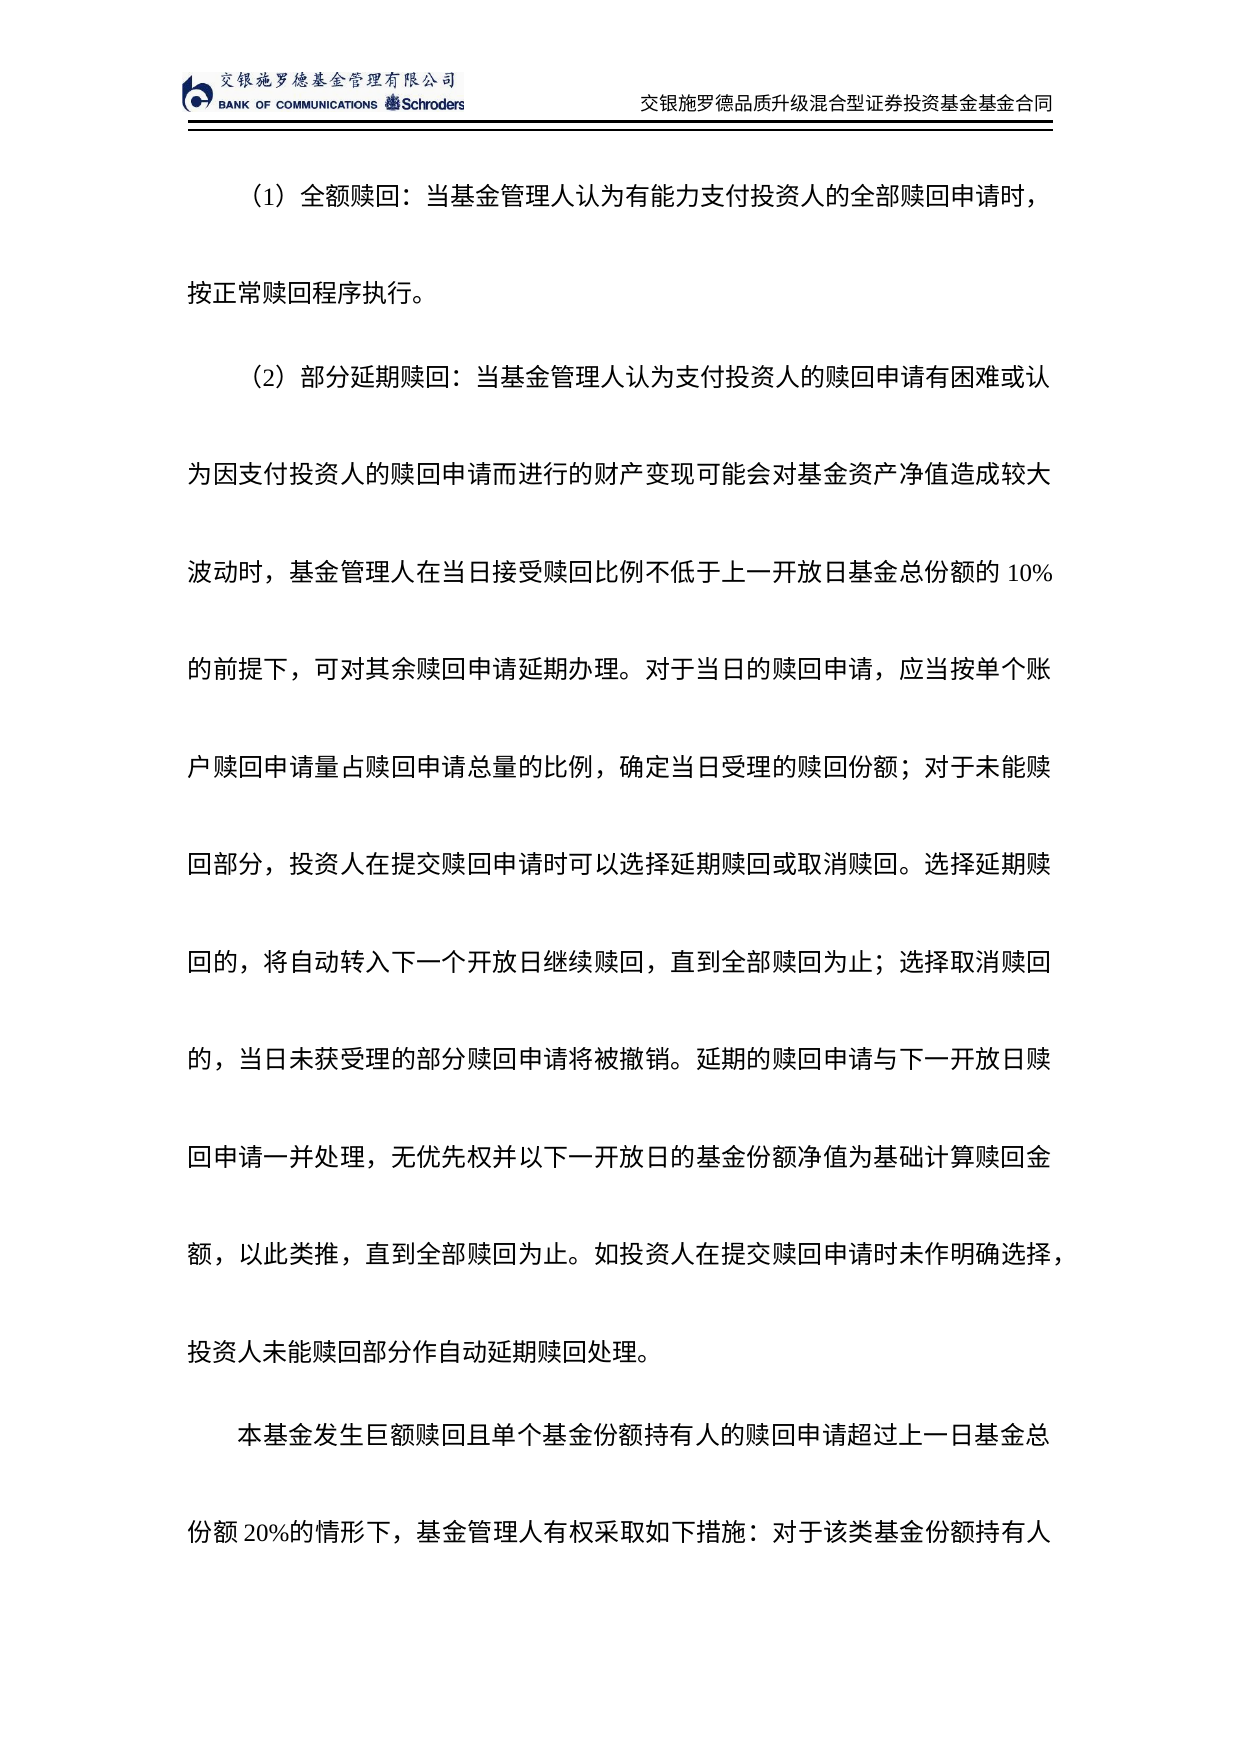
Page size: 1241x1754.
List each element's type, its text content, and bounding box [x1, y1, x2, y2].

text （1）全额赎回：当基金管理人认为有能力支付投资人的全部赎回申请时，按正常赎回程序执行。 [187, 162, 1053, 324]
text （2）部分延期赎回：当基金管理人认为支付投资人的赎回申请有困难或认为因支付投资人的赎回申请而进行的财产变现可能会对基金资产净值造成较大波动时，基金管理人在当日接受赎回比例不低于上一开放日基金总份额的10%的前提下，可对其余赎回申请延期办理。对于当日的赎回申请，应当按单个账户赎回申请量占赎回申请总量的比例，确定当日受理的赎回份额；对于未能赎回部分，投资人在提交赎回申请时可以选择延期赎回或取消赎回。选择延期赎回的，将自动转入下一个开放日继续赎回，直到全部赎回为止；选择取消赎回的，当日未获受理的部分赎回申请将被撤销。延期的赎回申请与下一开放日赎回申请一并处理，无优先权并以下一开放日的基金份额净值为基础计算赎回金额，以此类推，直到全部赎回为止。如投资人在提交赎回申请时未作明确选择，投资人未能赎回部分作自动延期赎回处理。 [187, 343, 1053, 1383]
picture [182, 72, 464, 112]
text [187, 1401, 1053, 1563]
